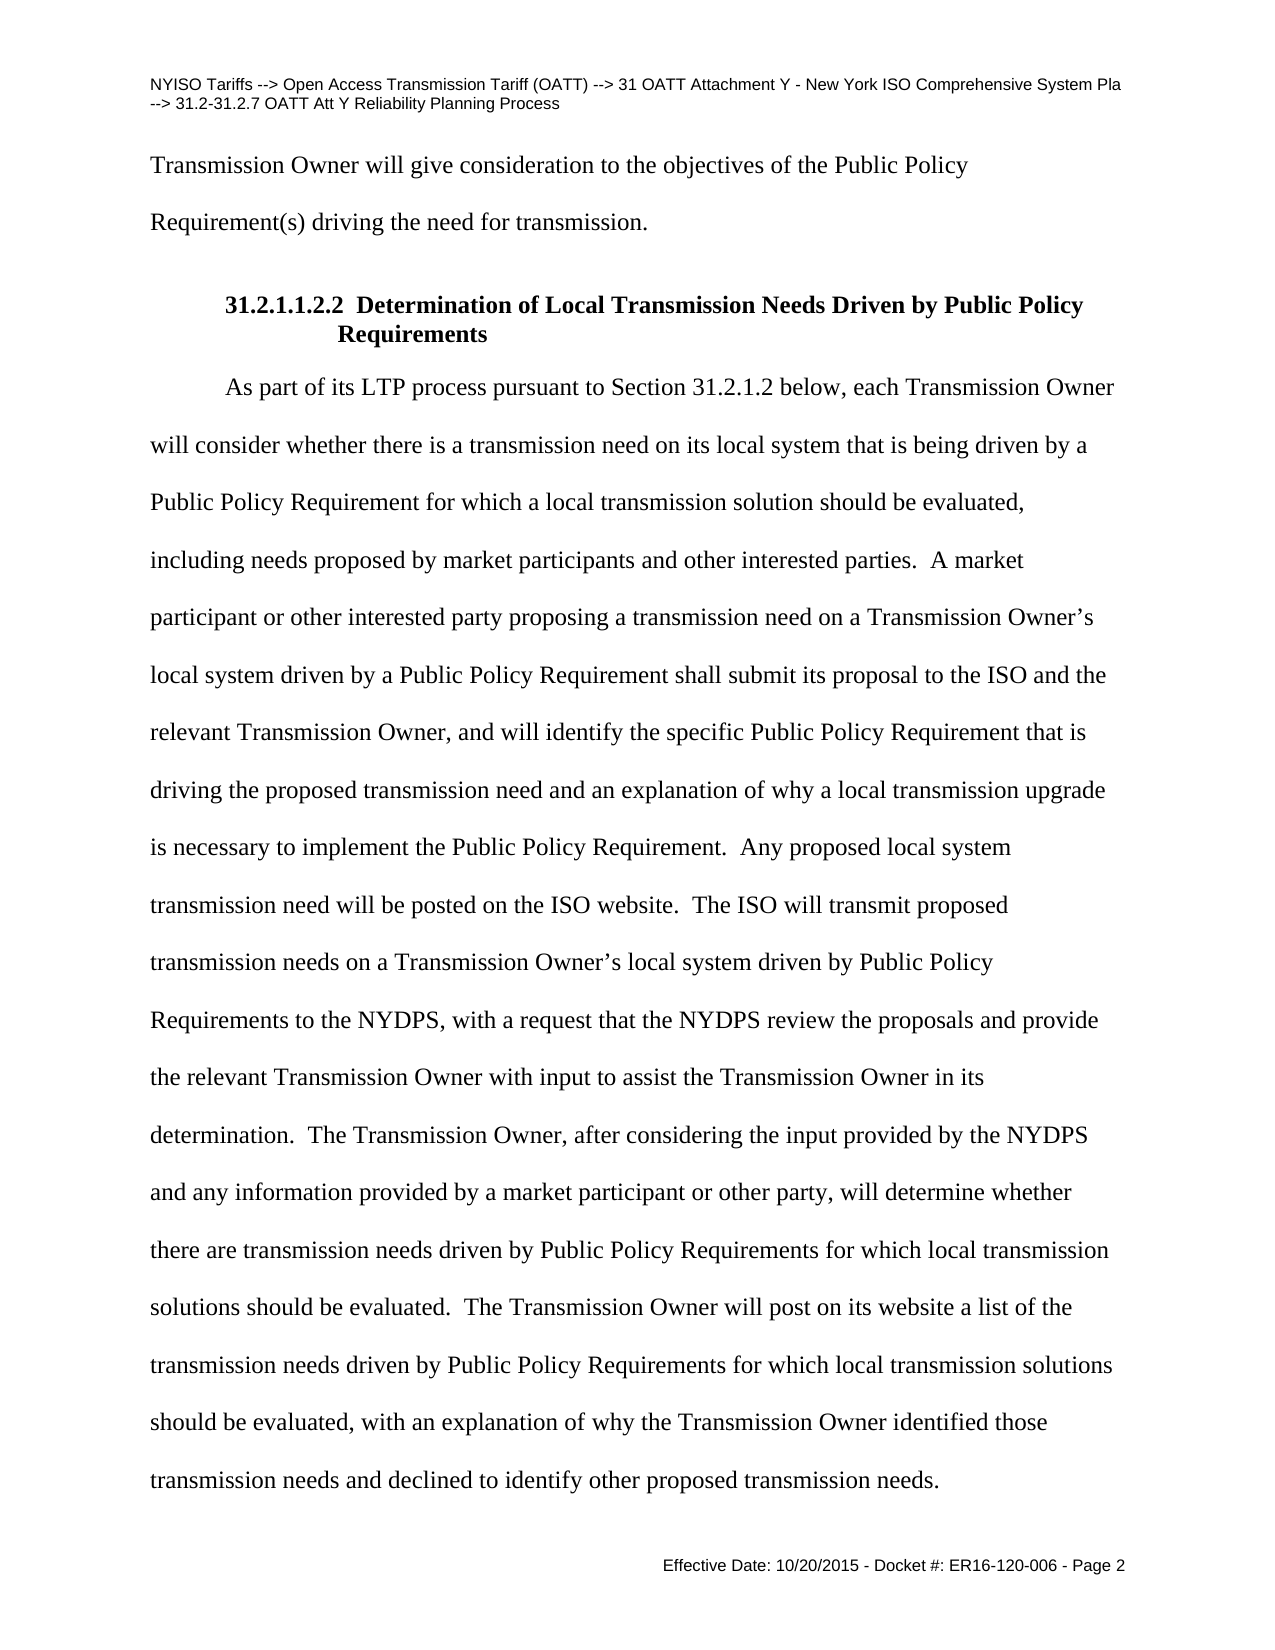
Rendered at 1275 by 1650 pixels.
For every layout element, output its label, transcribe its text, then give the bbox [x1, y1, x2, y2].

text As part of its LTP process pursuant to Section 31.2.1.2 below, each Transmission Owner will consider whether there is a transmission need on its local system that is being driven by a Public Policy Requirement for which a local transmission solution should be evaluated, including needs proposed by market participants and other interested parties. A market participant or other interested party proposing a transmission need on a Transmission Owner’s local system driven by a Public Policy Requirement shall submit its proposal to the ISO and the relevant Transmission Owner, and will identify the specific Public Policy Requirement that is driving the proposed transmission need and an explanation of why a local transmission upgrade is necessary to implement the Public Policy Requirement. Any proposed local system transmission need will be posted on the ISO website. The ISO will transmit proposed transmission needs on a Transmission Owner’s local system driven by Public Policy Requirements to the NYDPS, with a request that the NYDPS review the proposals and provide the relevant Transmission Owner with input to assist the Transmission Owner in its determination. The Transmission Owner, after considering the input provided by the NYDPS and any information provided by a market participant or other party, will determine whether there are transmission needs driven by Public Policy Requirements for which local transmission solutions should be evaluated. The Transmission Owner will post on its website a list of the transmission needs driven by Public Policy Requirements for which local transmission solutions should be evaluated, with an explanation of why the Transmission Owner identified those transmission needs and declined to identify other proposed transmission needs. [150, 372, 1125, 1494]
subtitle 31.2.1.1.2.2 Determination of Local Transmission Needs Driven by Public Policy Requirements [225, 290, 1125, 347]
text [150, 150, 1125, 236]
